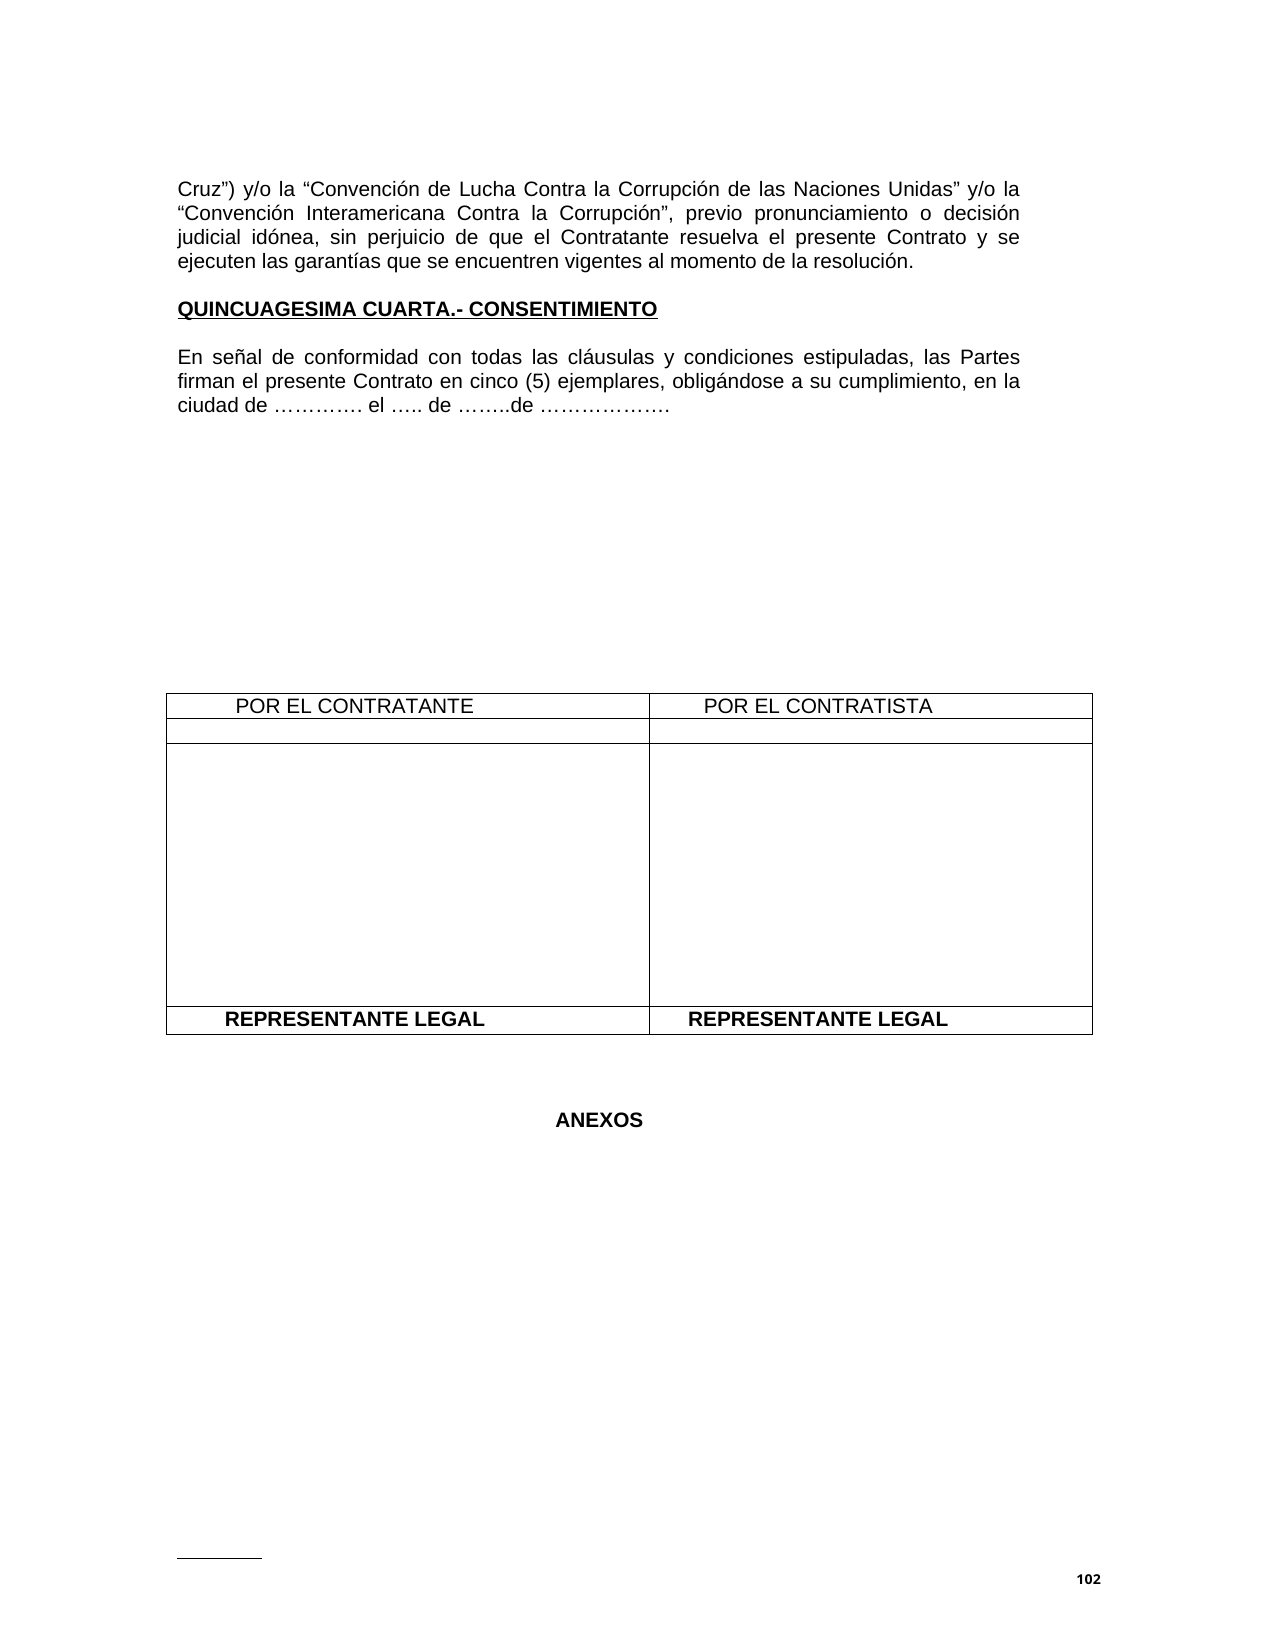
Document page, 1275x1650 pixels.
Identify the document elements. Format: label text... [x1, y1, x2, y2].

text QUINCUAGESIMA CUARTA.- CONSENTIMIENTO [177, 297, 1021, 321]
text ANEXOS [177, 1107, 1021, 1131]
table_cell REPRESENTANTE LEGAL [650, 1007, 1092, 1034]
table_cell [650, 719, 1092, 743]
table_header POR EL CONTRATANTE [167, 694, 649, 718]
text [177, 177, 1021, 273]
table_cell [650, 744, 1092, 1006]
table_cell [167, 719, 649, 743]
text En señal de conformidad con todas las cláusulas y condiciones estipuladas, las Partes firman el presente Contrato en cinco (5) ejemplares, obligándose a su cumplimiento, en la ciudad de …………. el ….. de ……..de ………………. [177, 345, 1021, 417]
table_cell REPRESENTANTE LEGAL [167, 1007, 649, 1034]
table_cell [167, 744, 649, 1006]
table_header POR EL CONTRATISTA [650, 694, 1092, 718]
